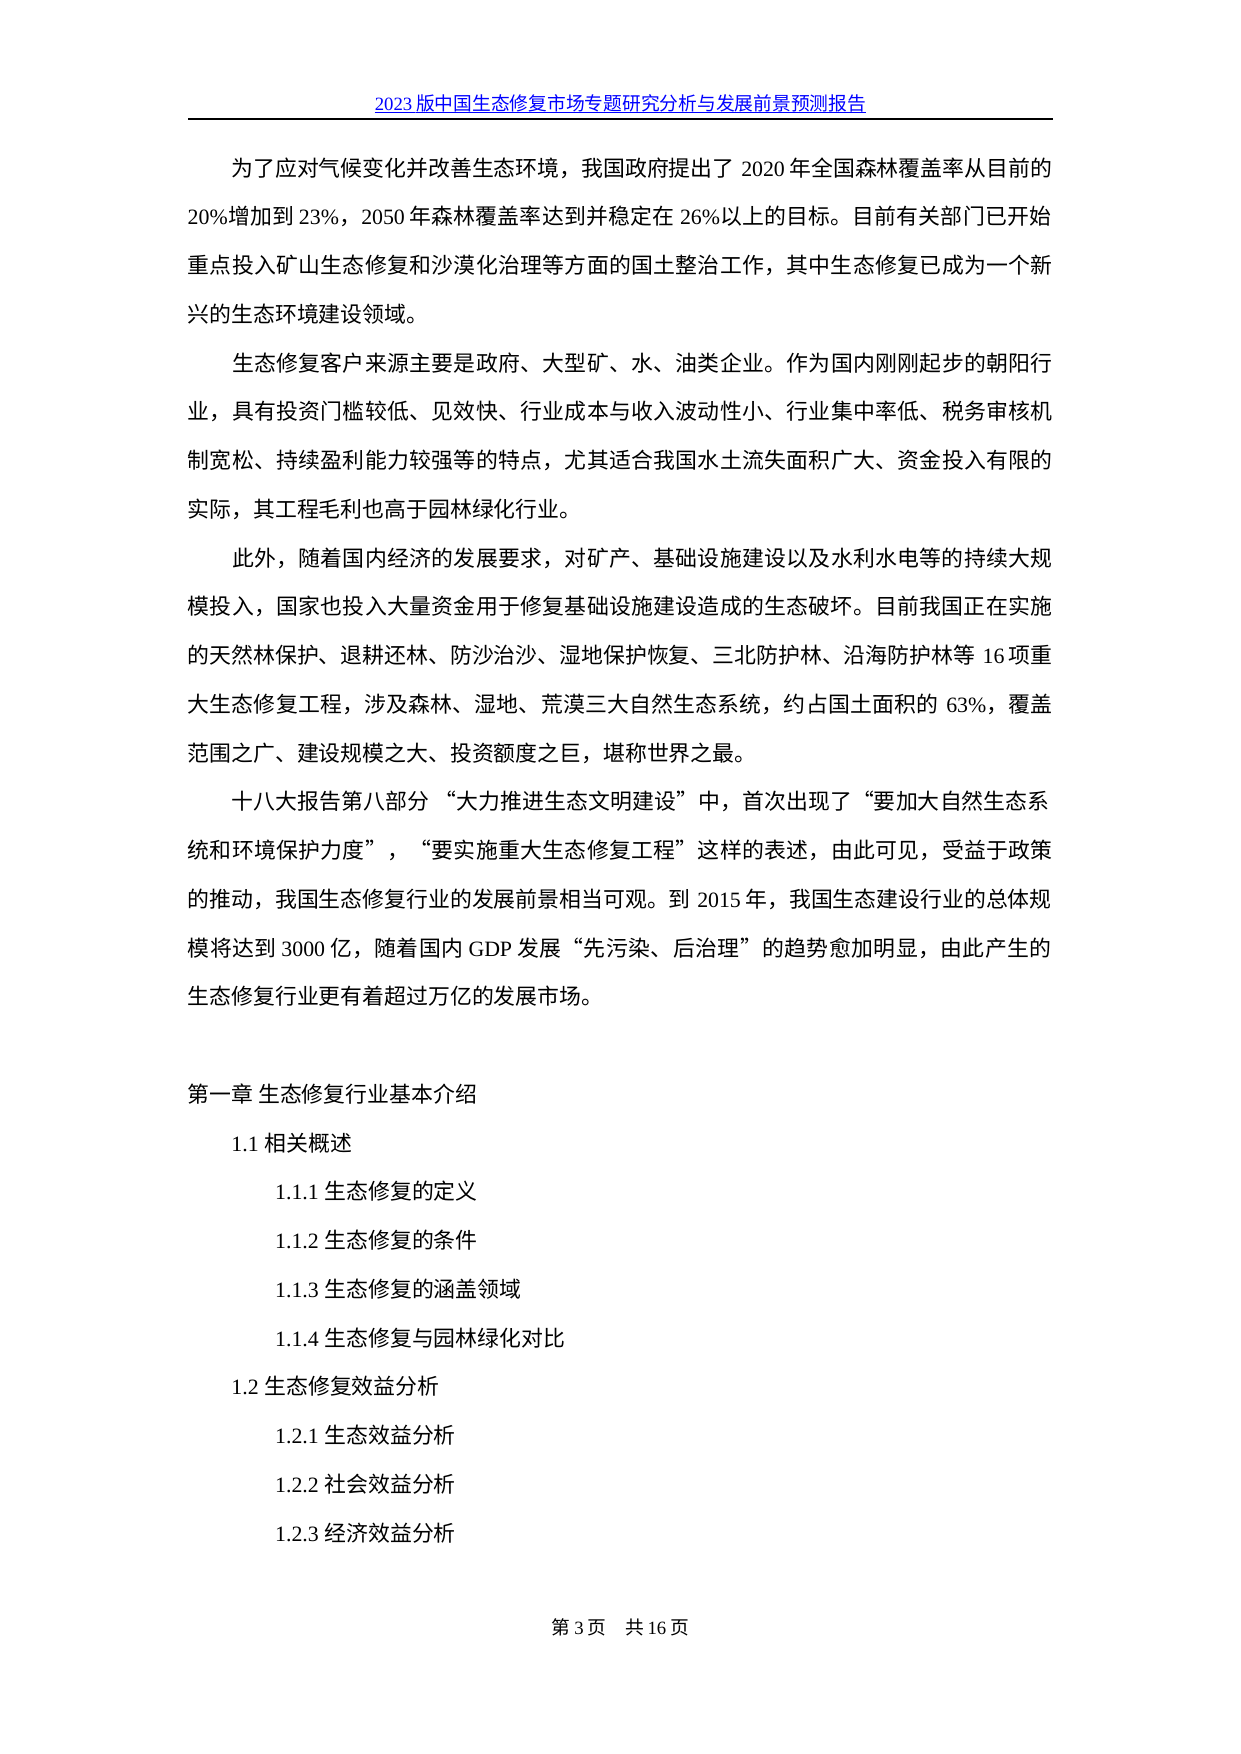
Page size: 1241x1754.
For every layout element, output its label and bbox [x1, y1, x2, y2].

text [187, 150, 1053, 1548]
